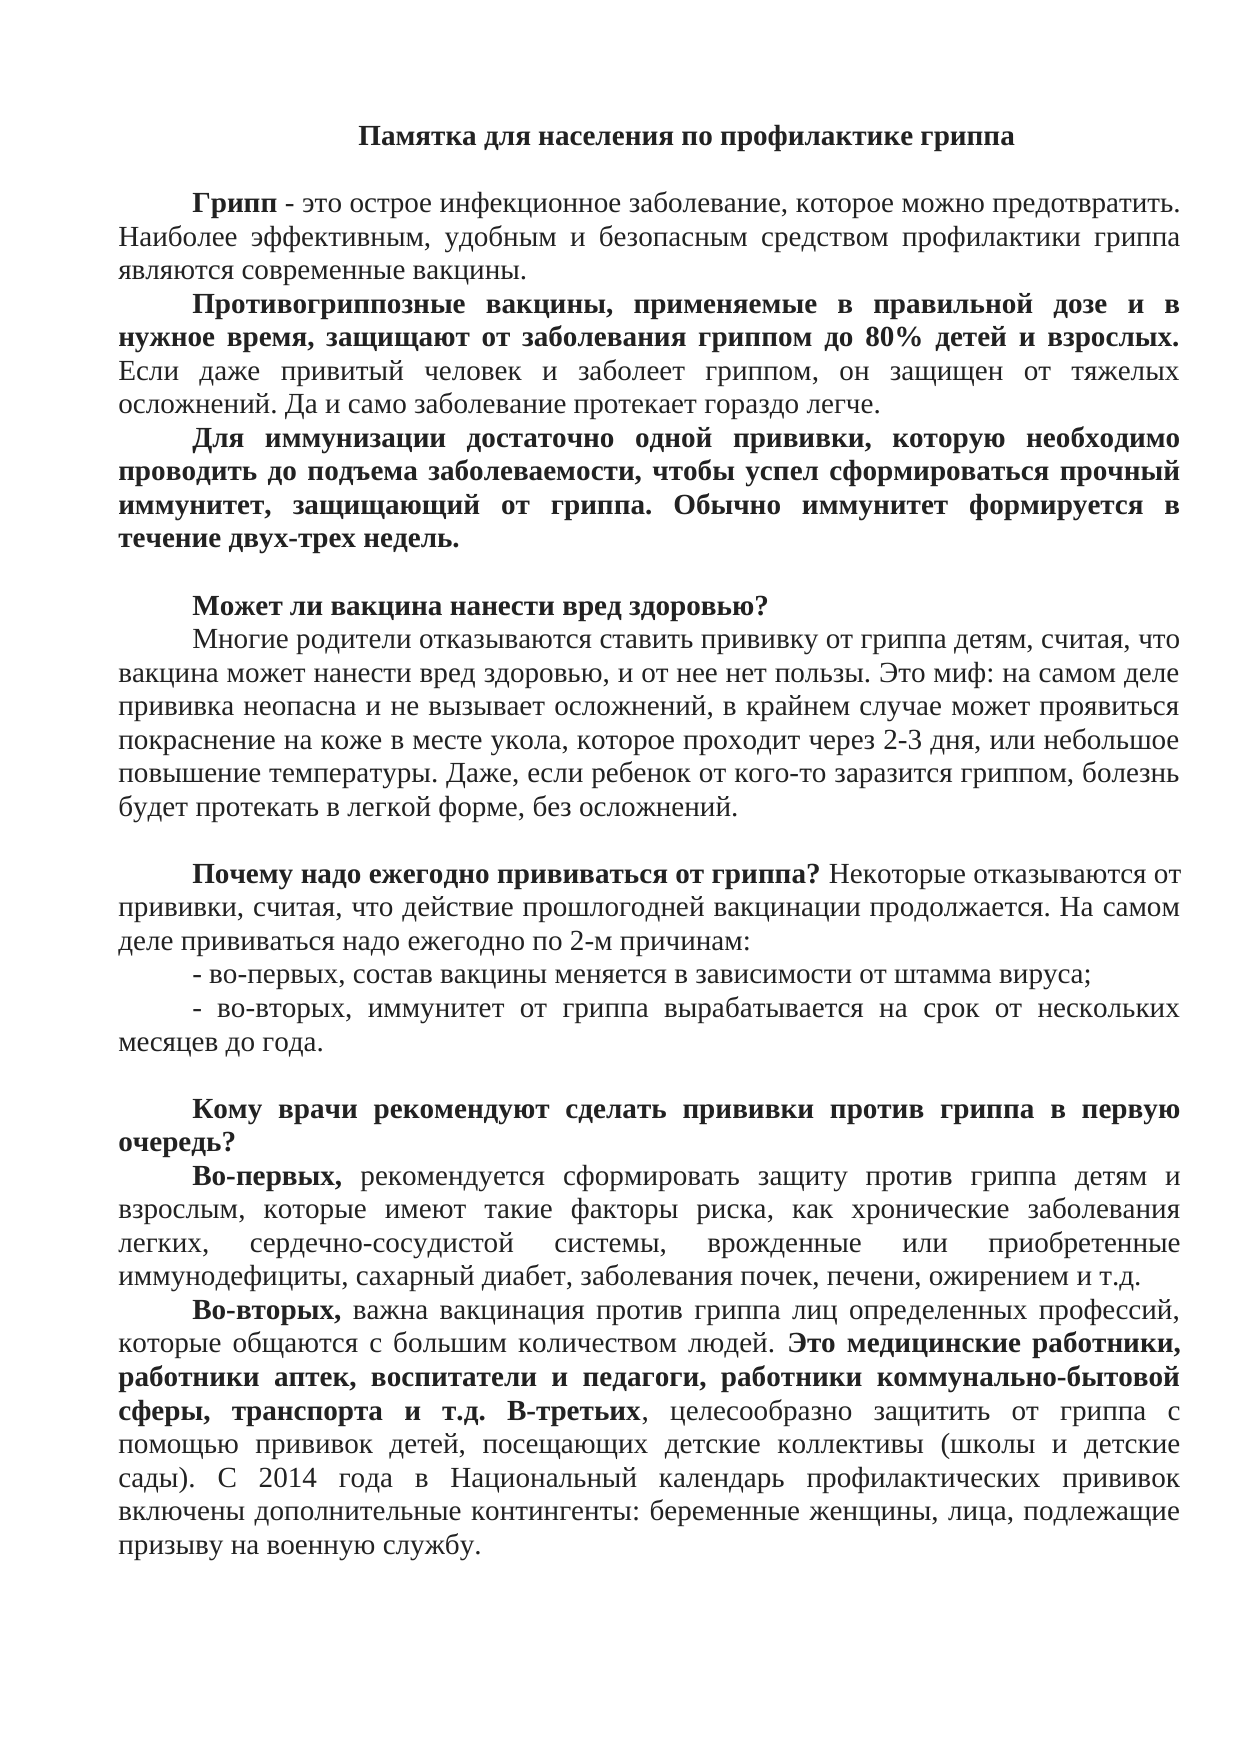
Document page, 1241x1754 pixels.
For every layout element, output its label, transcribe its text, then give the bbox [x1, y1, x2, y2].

text Во-вторых, важна вакцинация против гриппа лиц определенных профессий, которые общаются с большим количеством людей. Это медицинские работники, работники аптек, воспитатели и педагоги, работники коммунально-бытовой сферы, транспорта и т.д. В-третьих, целесообразно защитить от гриппа с помощью прививок детей, посещающих детские коллективы (школы и детские сады). C 2014 года в Национальный календарь профилактических прививок включены дополнительные контингенты: беременные женщины, лица, подлежащие призыву на военную службу. [118, 1292, 1181, 1560]
text Может ли вакцина нанести вред здоровью? [118, 588, 1181, 621]
text Почему надо ежегодно прививаться от гриппа? Некоторые отказываются от прививки, считая, что действие прошлогодней вакцинации продолжается. На самом деле прививаться надо ежегодно по 2-м причинам: [118, 856, 1181, 957]
text Для иммунизации достаточно одной прививки, которую необходимо проводить до подъема заболеваемости, чтобы успел сформироваться прочный иммунитет, защищающий от гриппа. Обычно иммунитет формируется в течение двух-трех недель. [118, 420, 1181, 554]
text Во-первых, рекомендуется сформировать защиту против гриппа детям и взрослым, которые имеют такие факторы риска, как хронические заболевания легких, сердечно-сосудистой системы, врожденные или приобретенные иммунодефициты, сахарный диабет, заболевания почек, печени, ожирением и т.д. [118, 1158, 1181, 1292]
text - во-первых, состав вакцины меняется в зависимости от штамма вируса; [118, 957, 1181, 990]
text Многие родители отказываются ставить прививку от гриппа детям, считая, что вакцина может нанести вред здоровью, и от нее нет пользы. Это миф: на самом деле прививка неопасна и не вызывает осложнений, в крайнем случае может проявиться покраснение на коже в месте укола, которое проходит через 2-3 дня, или небольшое повышение температуры. Даже, если ребенок от кого-то заразится гриппом, болезнь будет протекать в легкой форме, без осложнений. [118, 621, 1181, 822]
text Кому врачи рекомендуют сделать прививки против гриппа в первую очередь? [118, 1091, 1181, 1158]
text Противогриппозные вакцины, применяемые в правильной дозе и в нужное время, защищают от заболевания гриппом до 80% детей и взрослых. Если даже привитый человек и заболеет гриппом, он защищен от тяжелых осложнений. Да и само заболевание протекает гораздо легче. [118, 286, 1181, 420]
text Памятка для населения по профилактике гриппа [118, 118, 1181, 152]
text - во-вторых, иммунитет от гриппа вырабатывается на срок от нескольких месяцев до года. [118, 990, 1181, 1057]
text Грипп - это острое инфекционное заболевание, которое можно предотвратить. Наиболее эффективным, удобным и безопасным средством профилактики гриппа являются современные вакцины. [118, 185, 1181, 286]
